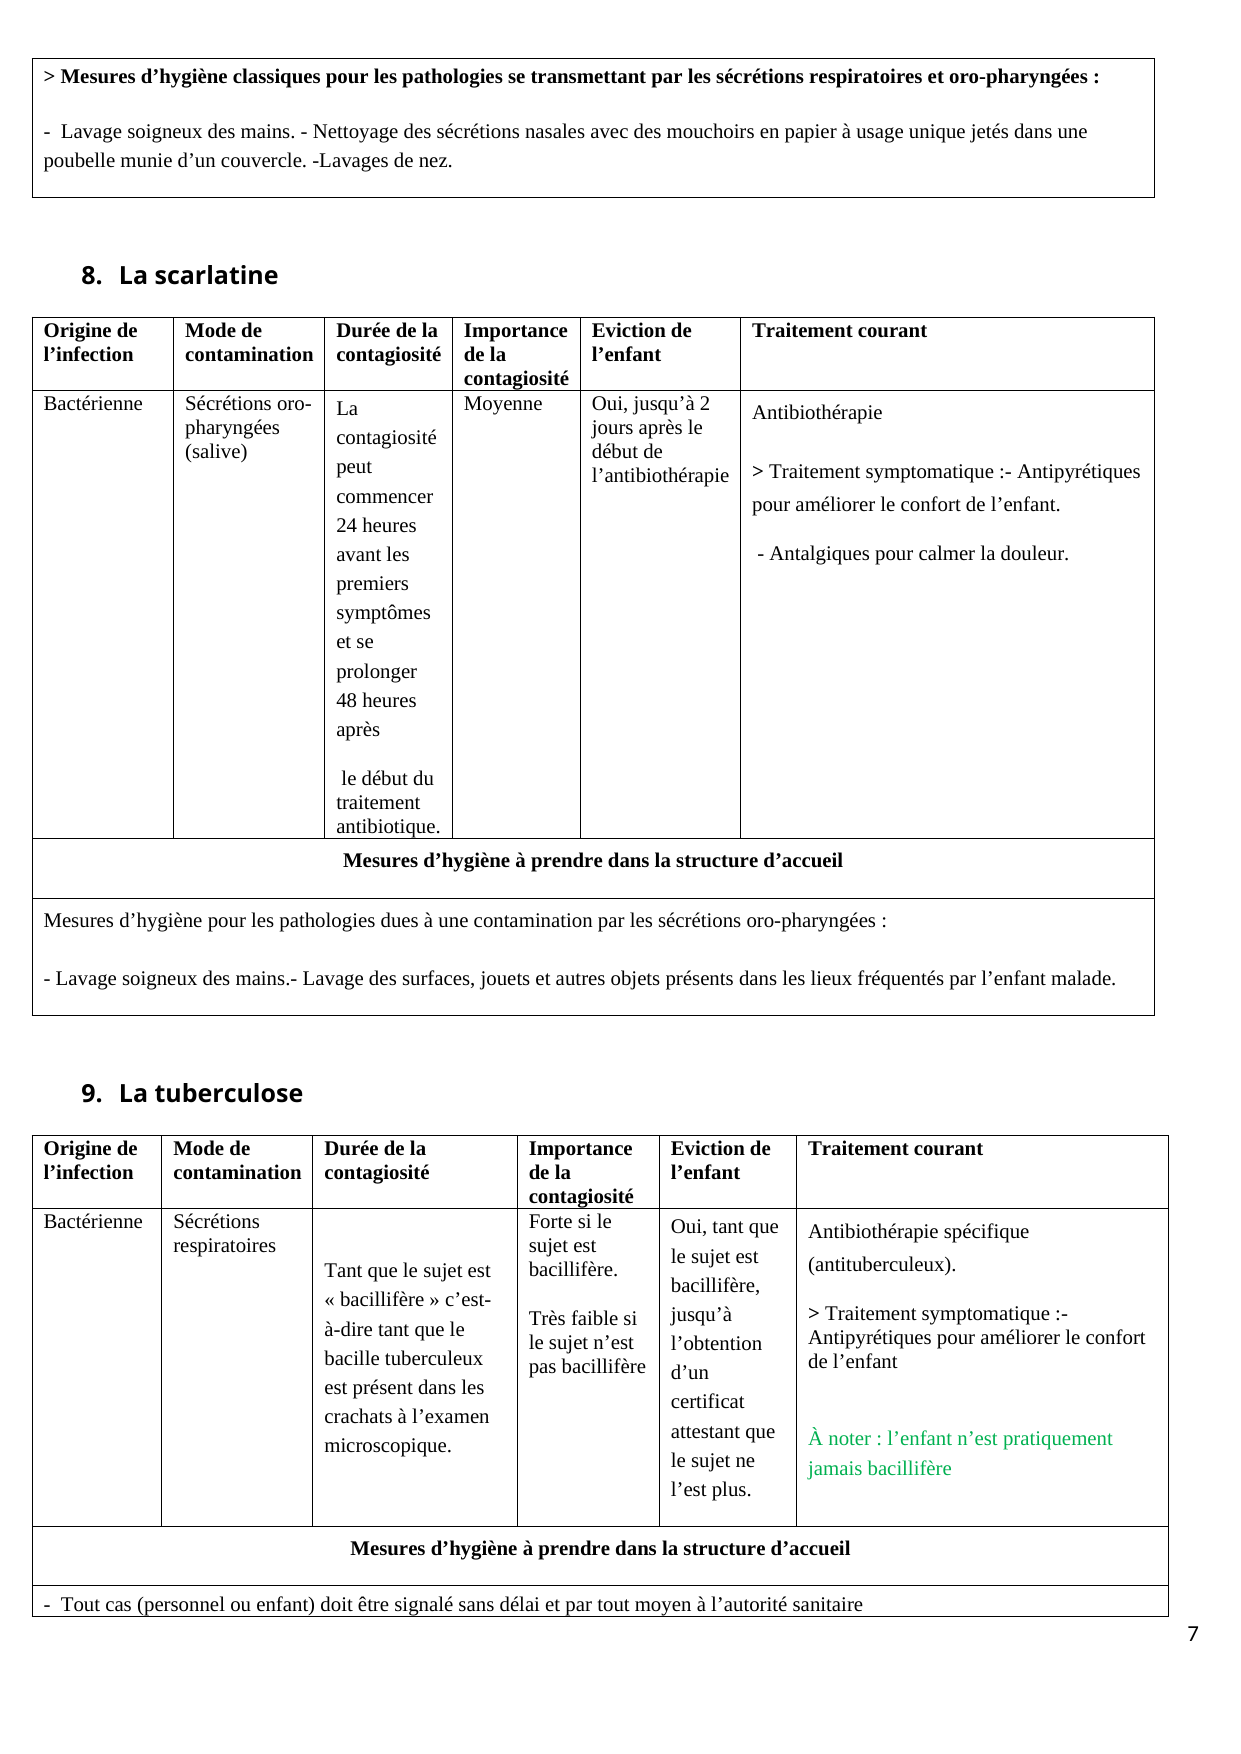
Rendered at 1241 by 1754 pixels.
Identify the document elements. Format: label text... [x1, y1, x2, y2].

table_header Mode de contamination [162, 1136, 312, 1208]
table_cell Mesures d’hygiène pour les pathologies dues à une contamination par les sécrétions oro-pharyngées : - Lavage soigneux des mains. - Lavage des surfaces, jouets et autres objets présents dans les lieux fréquentés par l’enfant malade. [33, 899, 1154, 1015]
table_cell Mesures d’hygiène à prendre dans la structure d’accueil [33, 839, 1154, 897]
table_header Importance de la contagiosité [453, 318, 580, 390]
table_cell Bactérienne [33, 1209, 161, 1526]
table_cell Antibiothérapie > Traitement symptomatique : - Antipyrétiques pour améliorer le confort de l’enfant. - Antalgiques pour calmer la douleur. [741, 391, 1154, 838]
table_header Traitement courant [797, 1136, 1168, 1208]
table_cell Tant que le sujet est « bacillifère » c’est-à-dire tant que le bacille tuberculeux est présent dans les crachats à l’examen microscopique. [313, 1209, 517, 1526]
table_header Eviction de l’enfant [581, 318, 740, 390]
table_cell Oui, jusqu’à 2 jours après le début de l’antibiothérapie [581, 391, 740, 838]
table_cell Sécrétions respiratoires [162, 1209, 312, 1526]
table_header Durée de la contagiosité [325, 318, 452, 390]
table_header Eviction de l’enfant [660, 1136, 796, 1208]
table_header Importance de la contagiosité [518, 1136, 659, 1208]
table_cell Sécrétions oro-pharyngées (salive) [174, 391, 324, 838]
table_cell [33, 59, 1154, 197]
table_header Traitement courant [741, 318, 1154, 390]
list La tuberculose9.T 9. [81, 1016, 1198, 1110]
table_cell La contagiosité peut commencer 24 heures avant les premiers symptômes et se prolonger 48 heures après le début du traitement antibiotique. [325, 391, 452, 838]
table_header Origine de l’infection [33, 318, 173, 390]
table_header Durée de la contagiosité [313, 1136, 517, 1208]
table_header Mode de contamination [174, 318, 324, 390]
table_cell Moyenne [453, 391, 580, 838]
table_cell Mesures d’hygiène à prendre dans la structure d’accueil [33, 1527, 1168, 1585]
table_cell Oui, tant que le sujet est bacillifère, jusqu’à l’obtention d’un certificat attestant que le sujet ne l’est plus. [660, 1209, 796, 1526]
table_cell Bactérienne [33, 391, 173, 838]
list La scarlatine [81, 198, 1198, 292]
table_cell Forte si le sujet est bacillifère. Très faible si le sujet n’est pas bacillifère [518, 1209, 659, 1526]
table_header Origine de l’infection [33, 1136, 161, 1208]
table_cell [33, 1586, 1168, 1616]
table_cell Antibiothérapie spécifique (antituberculeux). > Traitement symptomatique : - Antipyrétiques pour améliorer le confort de l’enfant À noter : l’enfant n’est pratiquement jamais bacillifère [797, 1209, 1168, 1526]
